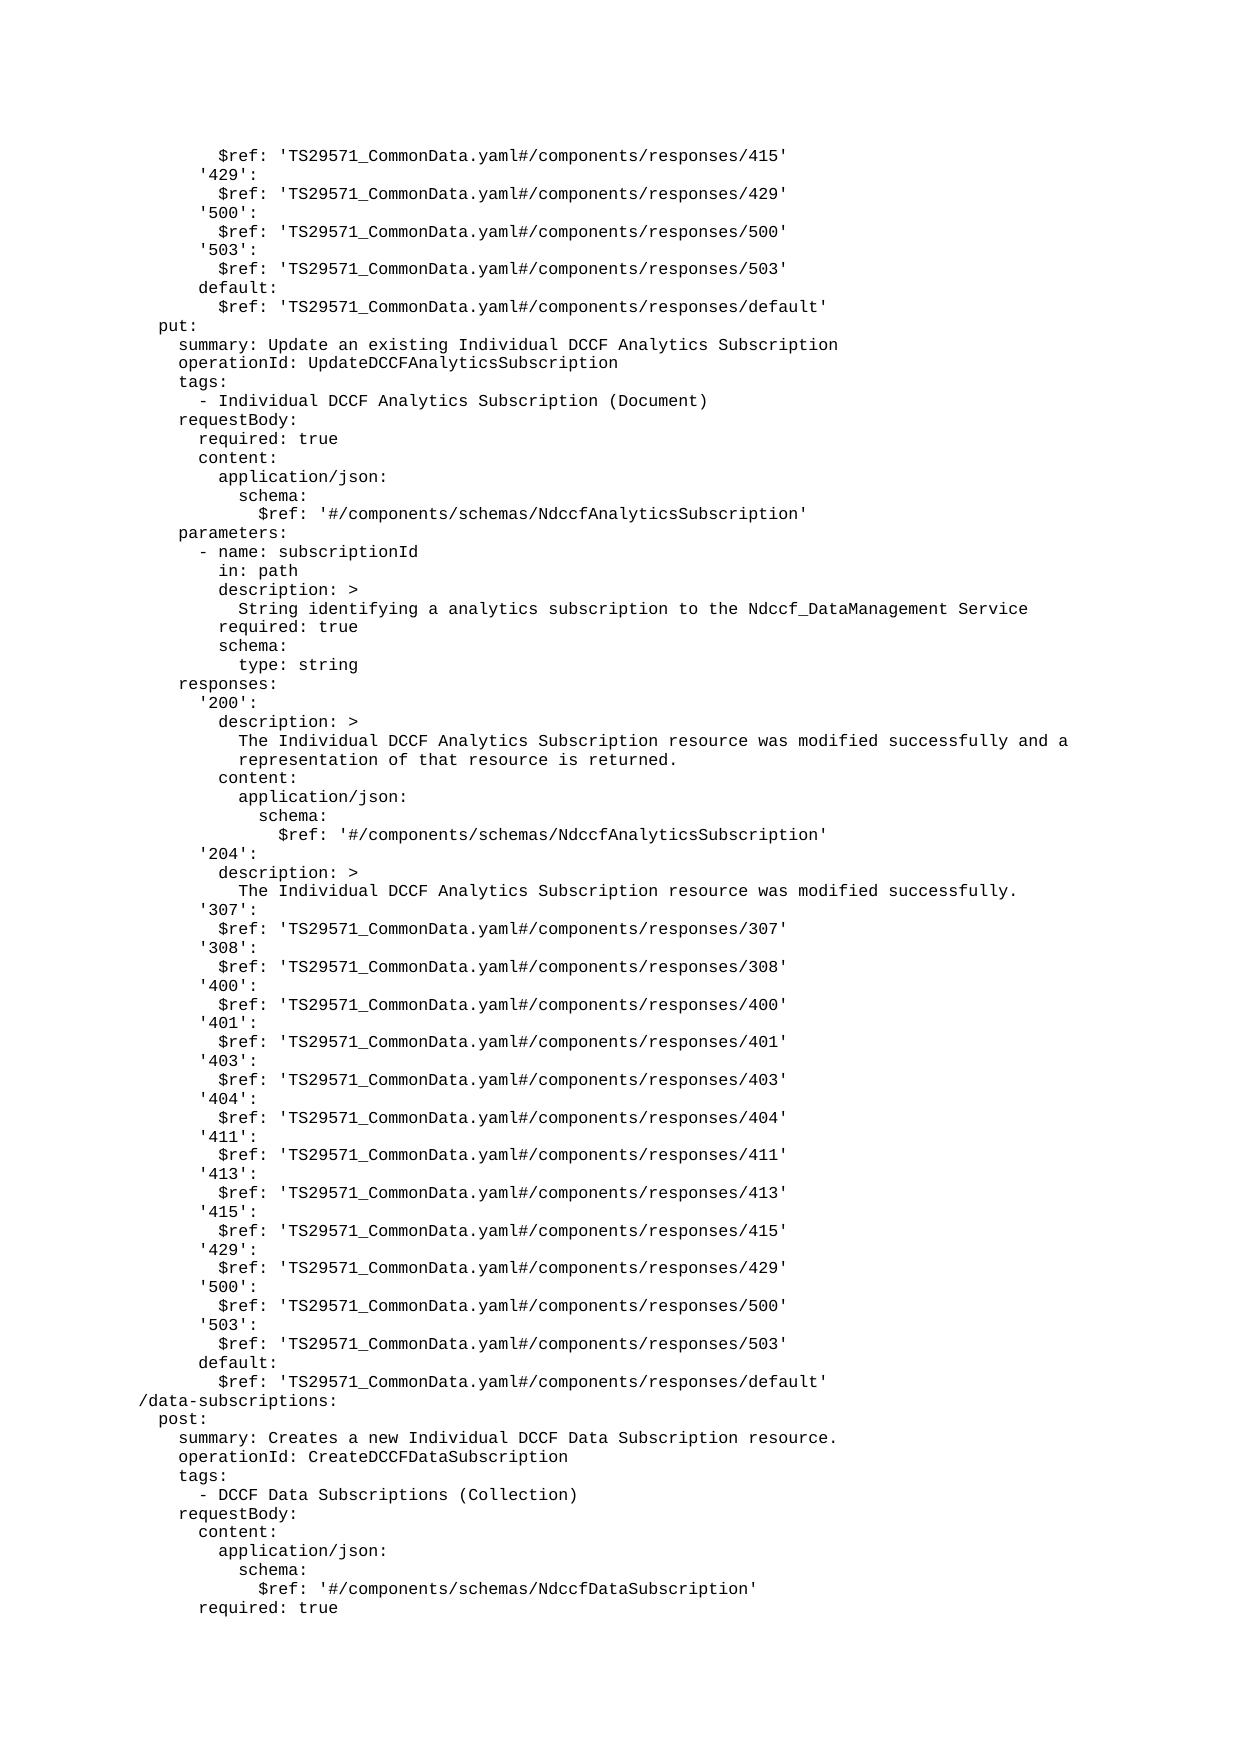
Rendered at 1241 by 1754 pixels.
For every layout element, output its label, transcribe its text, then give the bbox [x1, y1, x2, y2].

text The Individual DCCF Analytics Subscription resource was modified successfully and a [118, 732, 1122, 751]
text '413': [118, 1166, 1122, 1185]
text default: [118, 280, 1122, 298]
text requestBody: [118, 1505, 1122, 1524]
text $ref: 'TS29571_CommonData.yaml#/components/responses/403' [118, 1072, 1122, 1090]
text $ref: 'TS29571_CommonData.yaml#/components/responses/415' [118, 1222, 1122, 1241]
text $ref: 'TS29571_CommonData.yaml#/components/responses/308' [118, 958, 1122, 977]
text $ref: 'TS29571_CommonData.yaml#/components/responses/default' [118, 298, 1122, 317]
text $ref: 'TS29571_CommonData.yaml#/components/responses/429' [118, 1260, 1122, 1279]
text '400': [118, 977, 1122, 996]
text representation of that resource is returned. [118, 751, 1122, 770]
text schema: [118, 808, 1122, 826]
text application/json: [118, 468, 1122, 487]
text $ref: 'TS29571_CommonData.yaml#/components/responses/307' [118, 921, 1122, 939]
text schema: [118, 487, 1122, 506]
text description: > [118, 864, 1122, 883]
text schema: [118, 1562, 1122, 1581]
text $ref: 'TS29571_CommonData.yaml#/components/responses/503' [118, 1336, 1122, 1354]
text The Individual DCCF Analytics Subscription resource was modified successfully. [118, 883, 1122, 902]
text '204': [118, 845, 1122, 864]
text '503': [118, 242, 1122, 261]
text required: true [118, 1599, 1122, 1618]
text $ref: 'TS29571_CommonData.yaml#/components/responses/429' [118, 185, 1122, 204]
text /data-subscriptions: [118, 1392, 1122, 1411]
text - DCCF Data Subscriptions (Collection) [118, 1486, 1122, 1505]
text operationId: UpdateDCCFAnalyticsSubscription [118, 355, 1122, 374]
text responses: [118, 676, 1122, 694]
text content: [118, 1524, 1122, 1543]
text in: path [118, 562, 1122, 581]
text '411': [118, 1128, 1122, 1147]
text required: true [118, 619, 1122, 638]
text '307': [118, 902, 1122, 921]
text '415': [118, 1203, 1122, 1222]
text application/json: [118, 789, 1122, 808]
text tags: [118, 374, 1122, 393]
text '308': [118, 939, 1122, 958]
text '403': [118, 1053, 1122, 1072]
text '500': [118, 1279, 1122, 1298]
text schema: [118, 638, 1122, 657]
text post: [118, 1411, 1122, 1430]
text application/json: [118, 1543, 1122, 1562]
text parameters: [118, 525, 1122, 544]
text content: [118, 449, 1122, 468]
text $ref: 'TS29571_CommonData.yaml#/components/responses/400' [118, 996, 1122, 1015]
text $ref: 'TS29571_CommonData.yaml#/components/responses/500' [118, 1298, 1122, 1317]
text summary: Update an existing Individual DCCF Analytics Subscription [118, 336, 1122, 355]
text '429': [118, 167, 1122, 185]
text '200': [118, 694, 1122, 713]
text summary: Creates a new Individual DCCF Data Subscription resource. [118, 1430, 1122, 1449]
text $ref: 'TS29571_CommonData.yaml#/components/responses/default' [118, 1373, 1122, 1392]
text description: > [118, 581, 1122, 600]
text default: [118, 1354, 1122, 1373]
text $ref: 'TS29571_CommonData.yaml#/components/responses/503' [118, 261, 1122, 280]
text content: [118, 770, 1122, 789]
text $ref: 'TS29571_CommonData.yaml#/components/responses/411' [118, 1147, 1122, 1166]
text required: true [118, 431, 1122, 449]
text '404': [118, 1090, 1122, 1109]
text tags: [118, 1467, 1122, 1486]
text String identifying a analytics subscription to the Ndccf_DataManagement Service [118, 600, 1122, 619]
text $ref: 'TS29571_CommonData.yaml#/components/responses/500' [118, 223, 1122, 242]
text $ref: '#/components/schemas/NdccfAnalyticsSubscription' [118, 826, 1122, 845]
text $ref: 'TS29571_CommonData.yaml#/components/responses/401' [118, 1034, 1122, 1053]
text put: [118, 317, 1122, 336]
text requestBody: [118, 412, 1122, 431]
text $ref: '#/components/schemas/NdccfAnalyticsSubscription' [118, 506, 1122, 525]
text $ref: 'TS29571_CommonData.yaml#/components/responses/404' [118, 1109, 1122, 1128]
text '503': [118, 1317, 1122, 1336]
text description: > [118, 713, 1122, 732]
text '401': [118, 1015, 1122, 1034]
text type: string [118, 657, 1122, 676]
text - name: subscriptionId [118, 544, 1122, 562]
text '500': [118, 204, 1122, 223]
text '429': [118, 1241, 1122, 1260]
text $ref: 'TS29571_CommonData.yaml#/components/responses/413' [118, 1185, 1122, 1203]
text - Individual DCCF Analytics Subscription (Document) [118, 393, 1122, 412]
text $ref: 'TS29571_CommonData.yaml#/components/responses/415' [118, 148, 1122, 167]
text $ref: '#/components/schemas/NdccfDataSubscription' [118, 1581, 1122, 1599]
text operationId: CreateDCCFDataSubscription [118, 1449, 1122, 1467]
